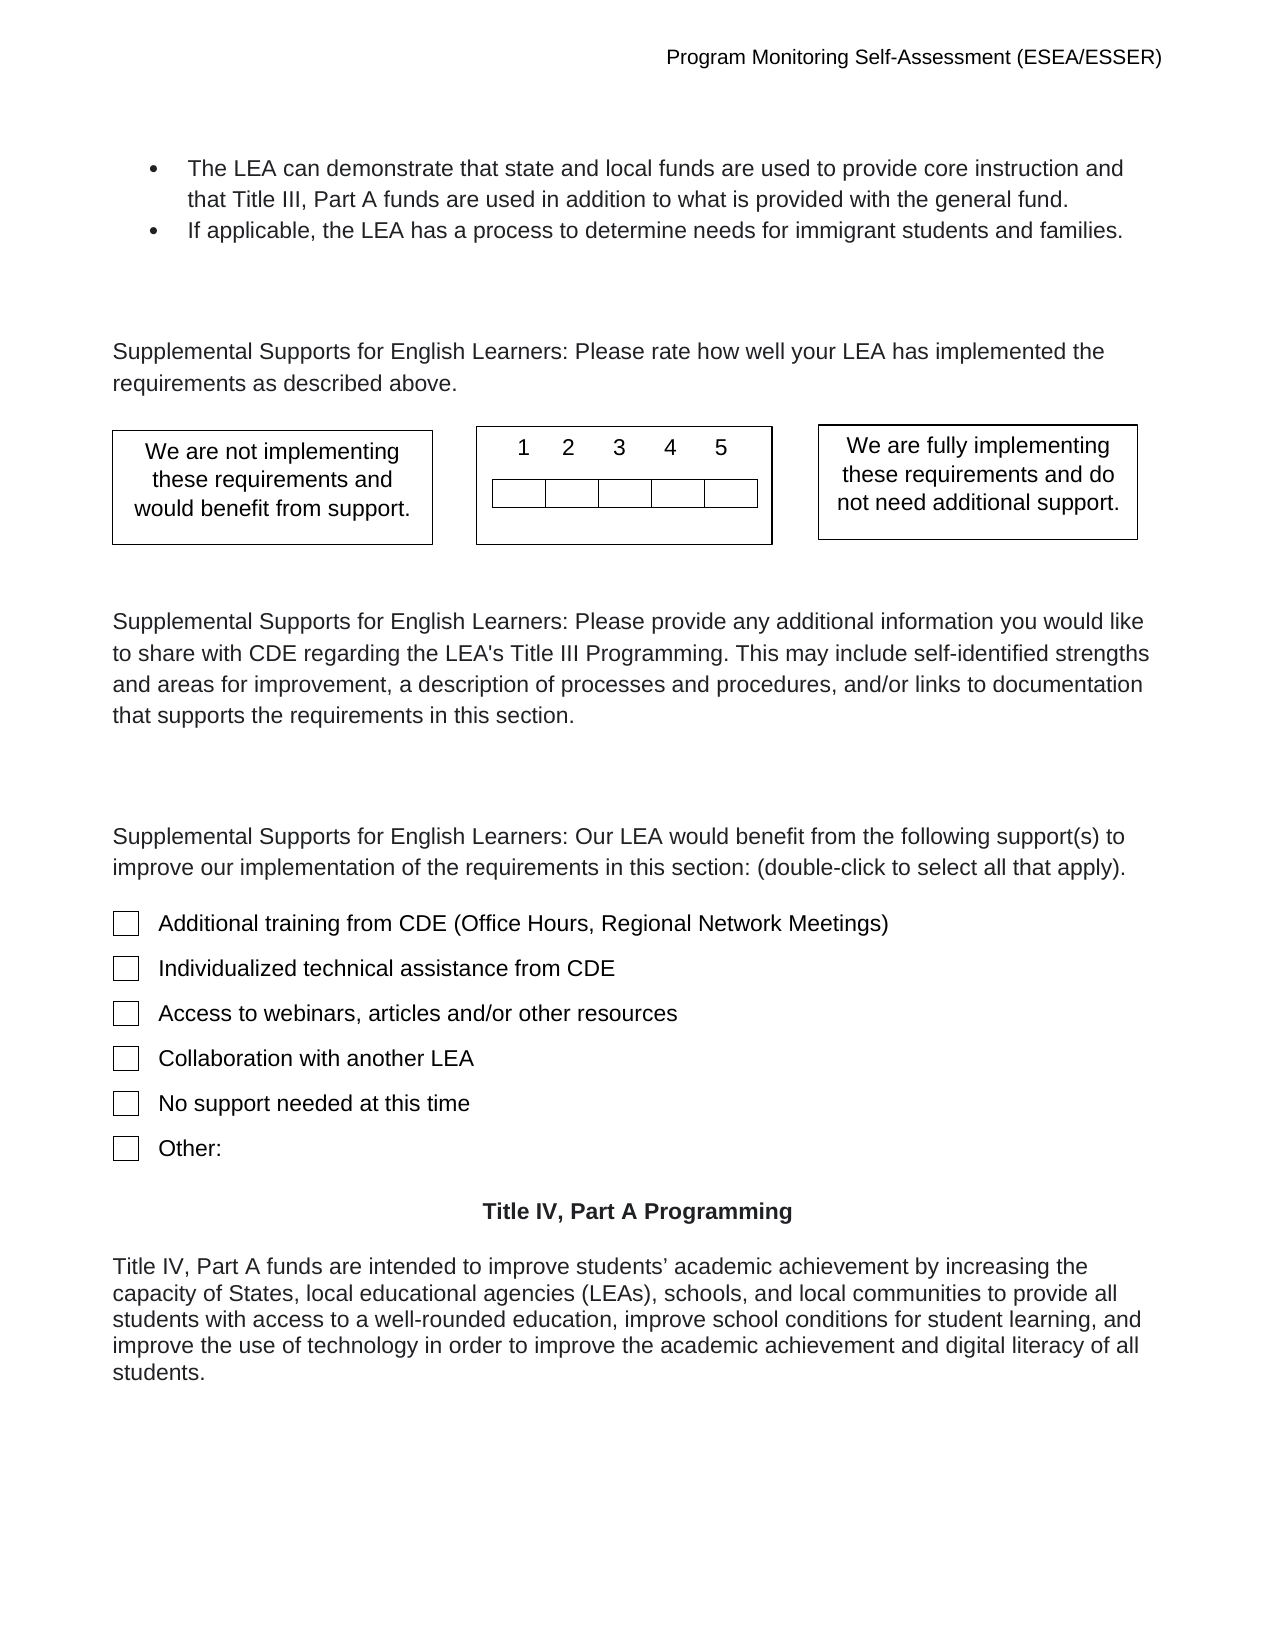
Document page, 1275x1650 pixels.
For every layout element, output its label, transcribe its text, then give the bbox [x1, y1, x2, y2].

list If applicable, the LEA has a process to determine needs for immigrant students and families. [150, 212, 1162, 244]
list The LEA can demonstrate that state and local funds are used to provide core instruction and that Title III, Part A funds are used in addition to what is provided with the general fund. [150, 150, 1162, 212]
text Supplemental Supports for English Learners: Please rate how well your LEA has implemented the requirements as described above. [112, 333, 1162, 396]
text Individualized technical assistance from CDE [112, 955, 1162, 981]
text Title IV, Part A funds are intended to improve students’ academic achievement by increasing the capacity of States, local educational agencies (LEAs), schools, and local communities to provide all students with access to a well-rounded education, improve school conditions for student learning, and improve the use of technology in order to improve the academic achievement and digital literacy of all students. [112, 1253, 1162, 1385]
text Supplemental Supports for English Learners: Our LEA would benefit from the following support(s) to improve our implementation of the requirements in this section: (double-click to select all that apply). [112, 818, 1162, 881]
text Other: [112, 1135, 1162, 1162]
text Supplemental Supports for English Learners: Please provide any additional information you would like to share with CDE regarding the LEA's Title III Programming. This may include self-identified strengths and areas for improvement, a description of processes and procedures, and/or links to documentation that supports the requirements in this section. [112, 603, 1162, 728]
text Additional training from CDE (Office Hours, Regional Network Meetings) [112, 910, 1162, 936]
text Access to webinars, articles and/or other resources [112, 1000, 1162, 1026]
text Collaboration with another LEA [112, 1045, 1162, 1071]
text Title IV, Part A Programming [112, 1193, 1162, 1224]
text No support needed at this time [112, 1090, 1162, 1116]
